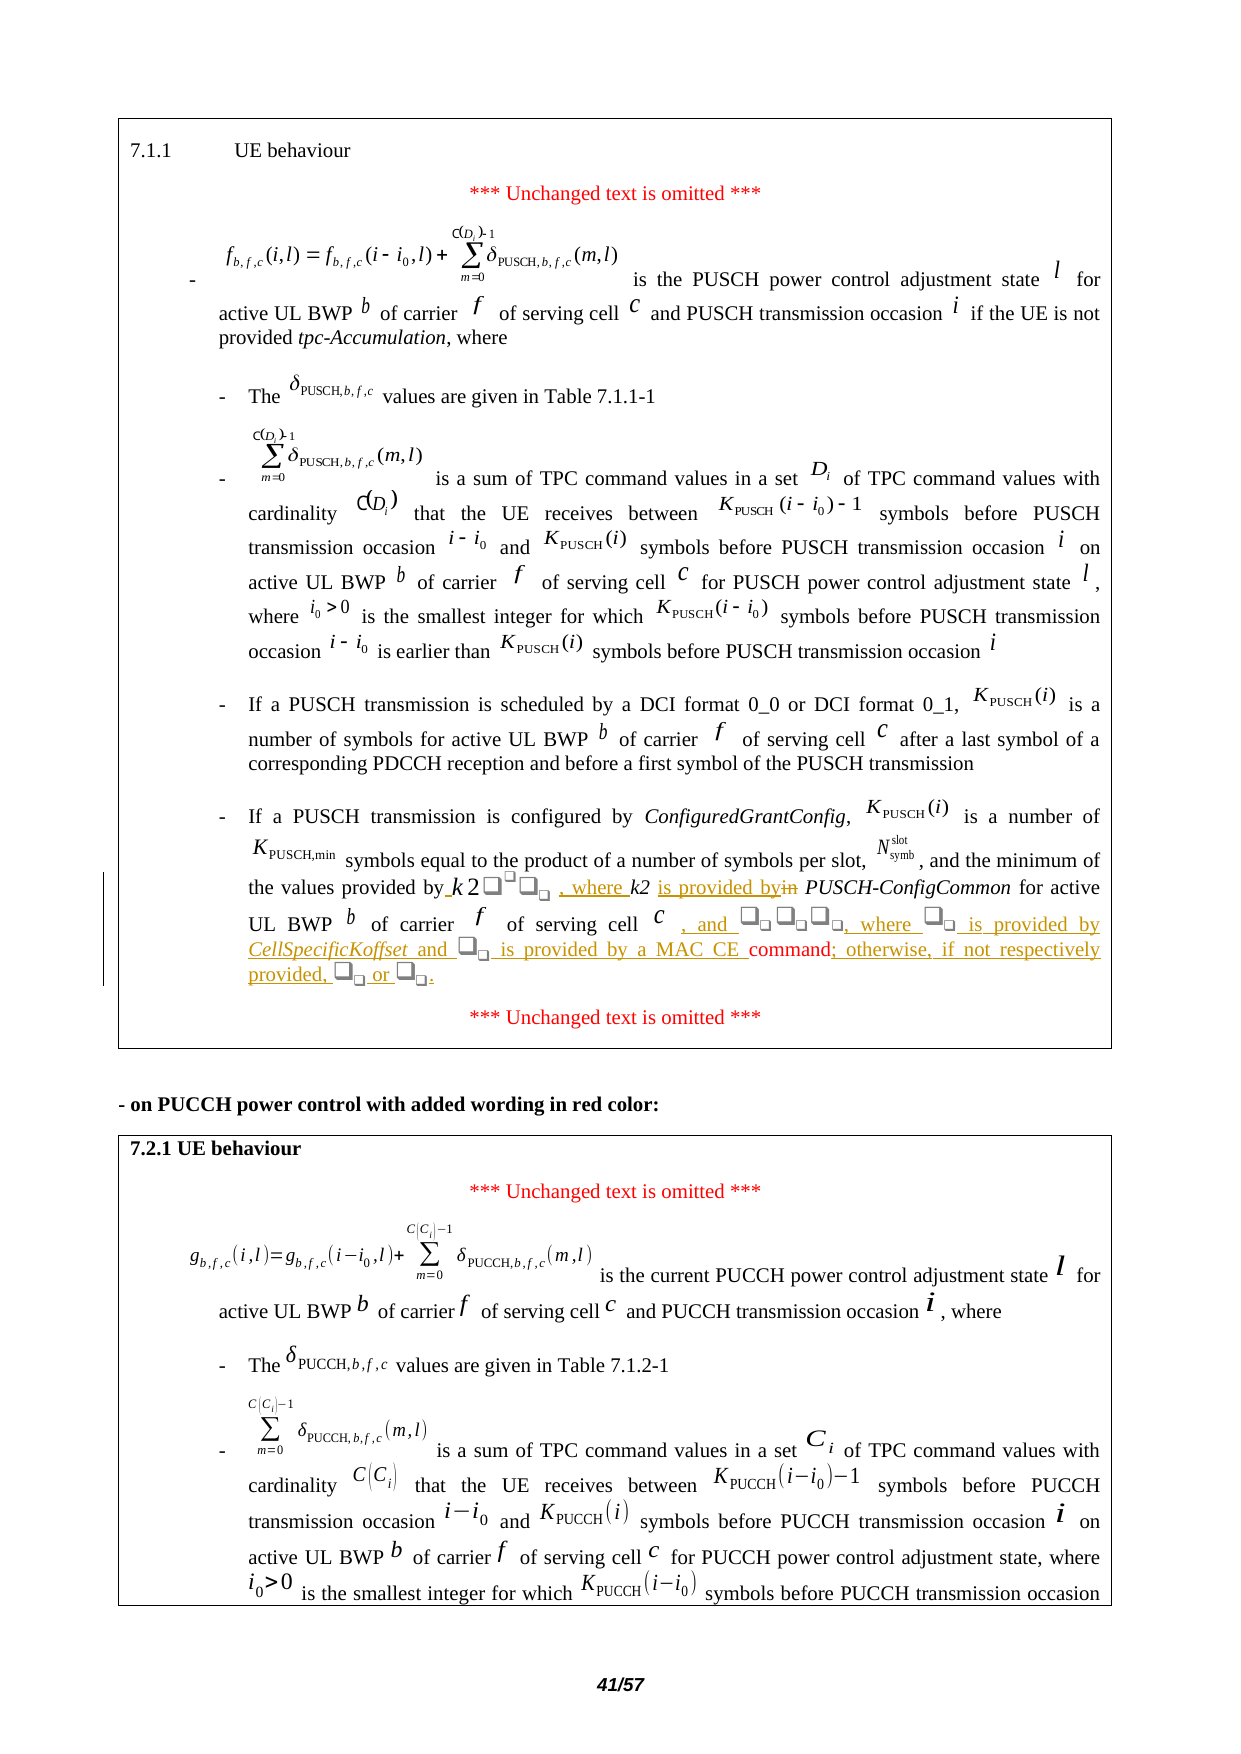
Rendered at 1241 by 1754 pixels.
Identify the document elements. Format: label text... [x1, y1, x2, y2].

text - on PUCCH power control with added wording in red color: [118, 1092, 1122, 1116]
table_header 7.1.1 UE behaviour *** Unchanged text is omitted *** - is the PUSCH power control adjustment state for active UL BWP of carrier of serving cell and PUSCH transmission occasion if the UE is not provided tpc-Accumulation, where - The values are given in Table 7.1.1-1 - is a sum of TPC command values in a set of TPC command values with cardinality that the UE receives between symbols before PUSCH transmission occasion and symbols before PUSCH transmission occasion on active UL BWP of carrier of serving cell for PUSCH power control adjustment state , where is the smallest integer for which symbols before PUSCH transmission occasion is earlier than symbols before PUSCH transmission occasion - If a PUSCH transmission is scheduled by a DCI format 0_0 or DCI format 0_1, is a number of symbols for active UL BWP of carrier of serving cell after a last symbol of a corresponding PDCCH reception and before a first symbol of the PUSCH transmission - If a PUSCH transmission is configured by ConfiguredGrantConfig, is a number of symbols equal to the product of a number of symbols per slot, , and the minimum of the values provided by k2 PUSCH-ConfigCommon for active UL BWP of carrier of serving cell command *** Unchanged text is omitted *** [119, 119, 1111, 1048]
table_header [119, 1136, 1111, 1605]
